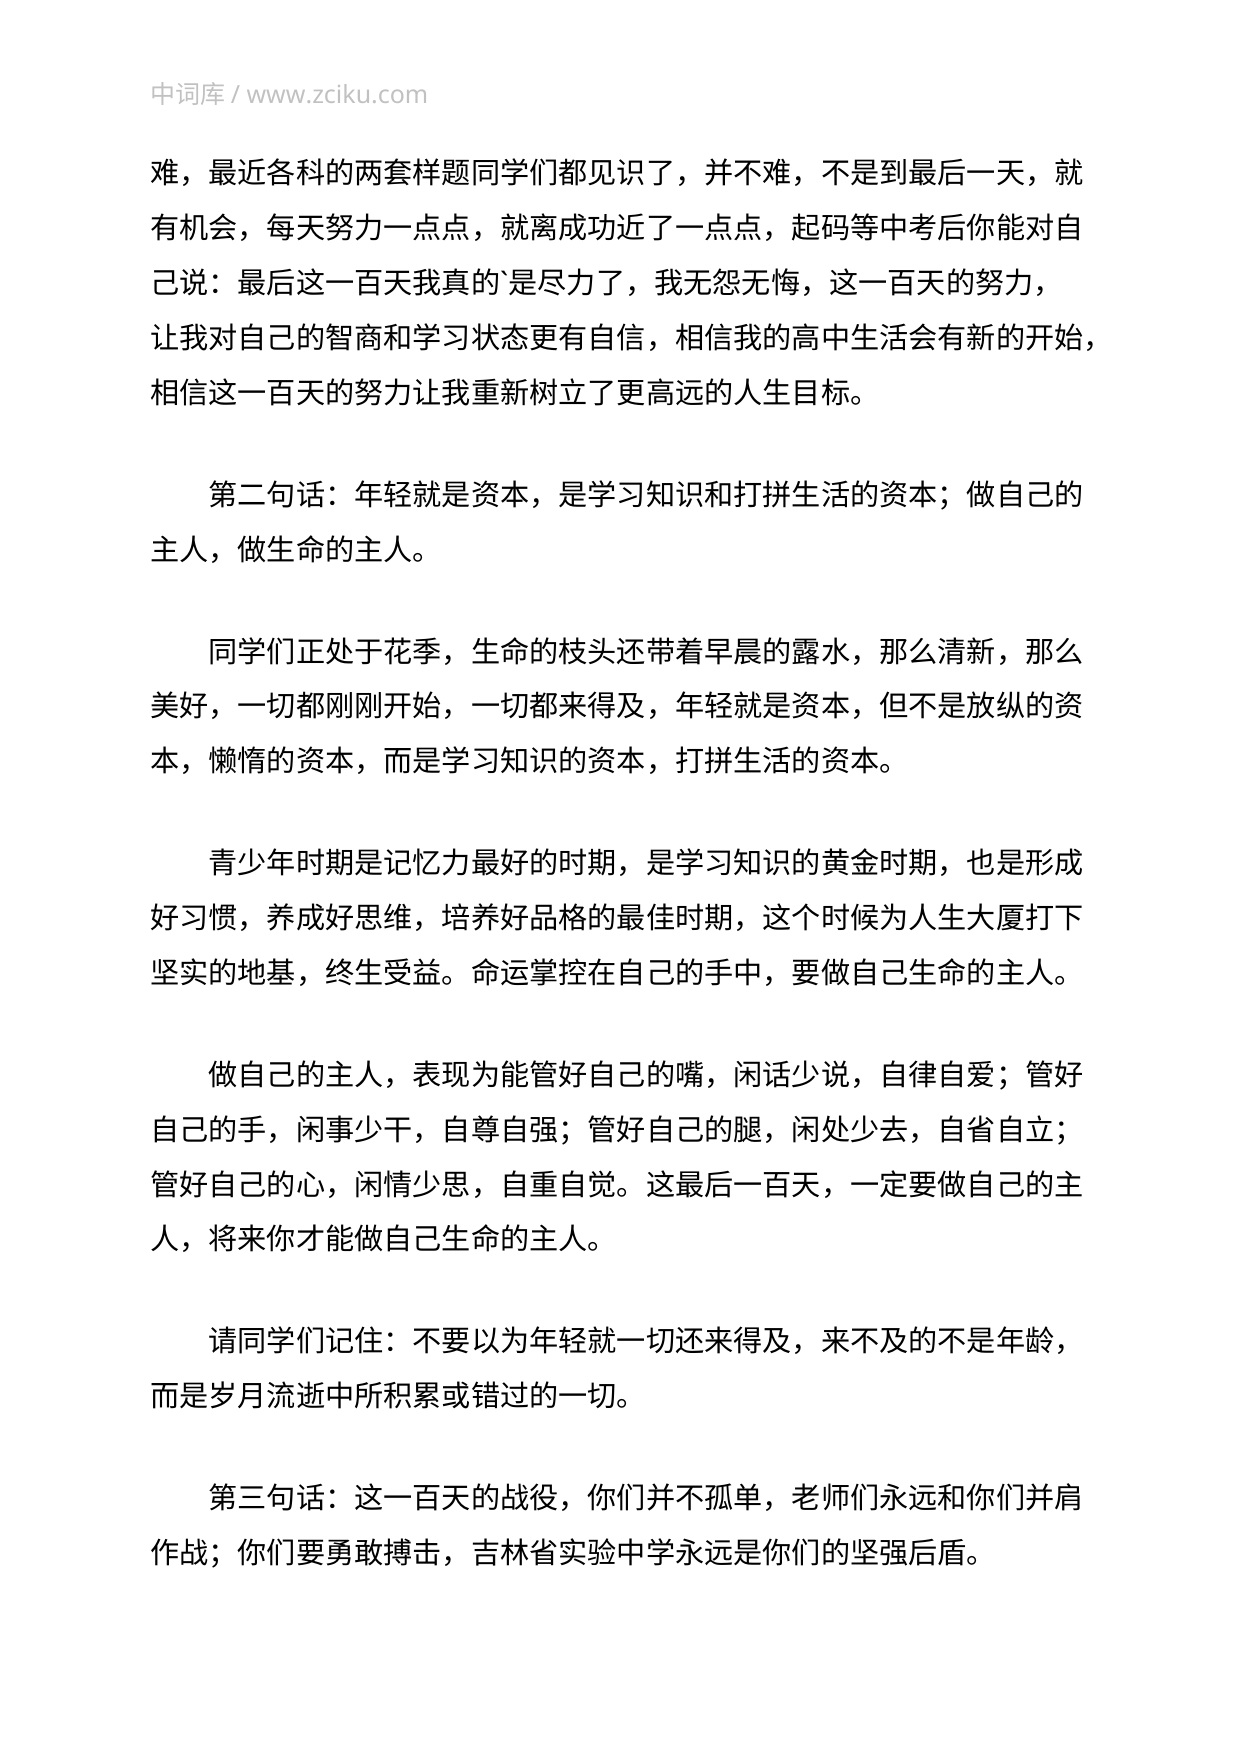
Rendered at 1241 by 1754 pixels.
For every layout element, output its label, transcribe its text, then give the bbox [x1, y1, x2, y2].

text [150, 150, 1090, 412]
text 青少年时期是记忆力最好的时期，是学习知识的黄金时期，也是形成好习惯，养成好思维，培养好品格的最佳时期，这个时候为人生大厦打下坚实的地基，终生受益。命运掌控在自己的手中，要做自己生命的主人。 [150, 840, 1090, 992]
text 同学们正处于花季，生命的枝头还带着早晨的露水，那么清新，那么美好，一切都刚刚开始，一切都来得及，年轻就是资本，但不是放纵的资本，懒惰的资本，而是学习知识的资本，打拼生活的资本。 [150, 628, 1090, 780]
text 做自己的主人，表现为能管好自己的嘴，闲话少说，自律自爱；管好自己的手，闲事少干，自尊自强；管好自己的腿，闲处少去，自省自立；管好自己的心，闲情少思，自重自觉。这最后一百天，一定要做自己的主人，将来你才能做自己生命的主人。 [150, 1051, 1090, 1258]
text 第三句话：这一百天的战役，你们并不孤单，老师们永远和你们并肩作战；你们要勇敢搏击，吉林省实验中学永远是你们的坚强后盾。 [150, 1474, 1090, 1572]
text 第二句话：年轻就是资本，是学习知识和打拼生活的资本；做自己的主人，做生命的主人。 [150, 471, 1090, 569]
text 请同学们记住：不要以为年轻就一切还来得及，来不及的不是年龄，而是岁月流逝中所积累或错过的一切。 [150, 1318, 1090, 1415]
